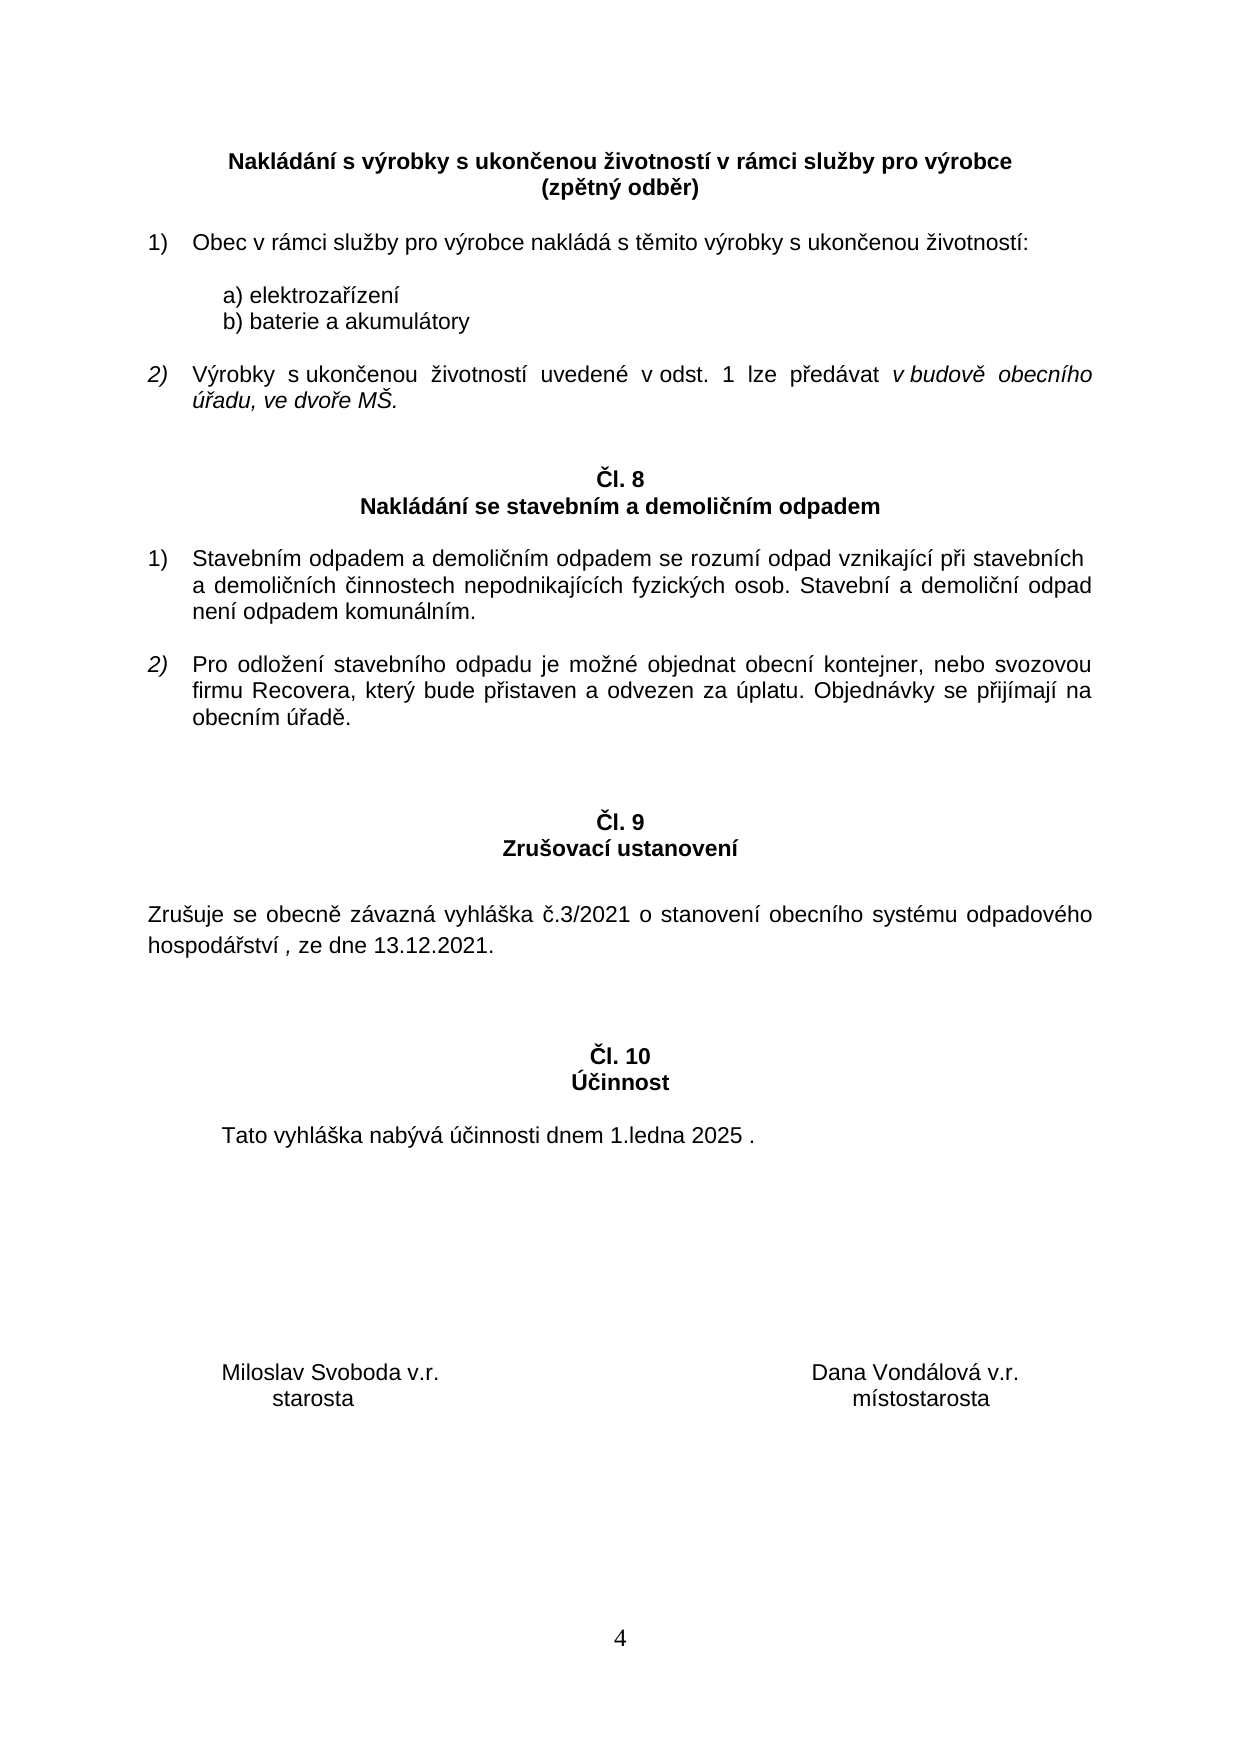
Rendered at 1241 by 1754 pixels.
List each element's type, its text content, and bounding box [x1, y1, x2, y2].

text Miloslav Svoboda v.r. Dana Vondálová v.r. [148, 1359, 1092, 1385]
list Stavebním odpadem a demoličním odpadem se rozumí odpad vznikající při stavebních a demoličních činnostech nepodnikajících fyzických osob. Stavební a demoliční odpad není odpadem komunálním. [148, 545, 1092, 624]
text starosta místostarosta [221, 1385, 1092, 1412]
list Pro odložení stavebního odpadu je možné objednat obecní kontejner, nebo svozovou firmu Recovera, který bude přistaven a odvezen za úplatu. Objednávky se přijímají na obecním úřadě. [148, 651, 1092, 730]
list Obec v rámci služby pro výrobce nakládá s těmito výrobky s ukončenou životností: [148, 229, 1092, 256]
subtitle (zpětný odběr) [148, 174, 1092, 200]
text a) elektrozařízení [223, 282, 1092, 308]
text Nakládání se stavebním a demoličním odpadem [148, 493, 1092, 519]
text Čl. 8 [148, 466, 1092, 493]
text Zrušovací ustanovení [148, 835, 1092, 862]
list Výrobky s ukončenou životností uvedené v odst. 1 lze předávat v budově obecního úřadu, ve dvoře MŠ. [148, 361, 1092, 414]
text Čl. 9 [148, 809, 1092, 835]
text Tato vyhláška nabývá účinnosti dnem 1.ledna 2025 . [148, 1122, 1092, 1148]
text Účinnost [148, 1069, 1092, 1095]
text Čl. 10 [148, 1043, 1092, 1069]
subtitle Nakládání s výrobky s ukončenou životností v rámci služby pro výrobce [148, 148, 1092, 174]
text b) baterie a akumulátory [223, 308, 1092, 334]
text Zrušuje se obecně závazná vyhláška č.3/2021 o stanovení obecního systému odpadového hospodářství , ze dne 13.12.2021. [148, 901, 1092, 958]
